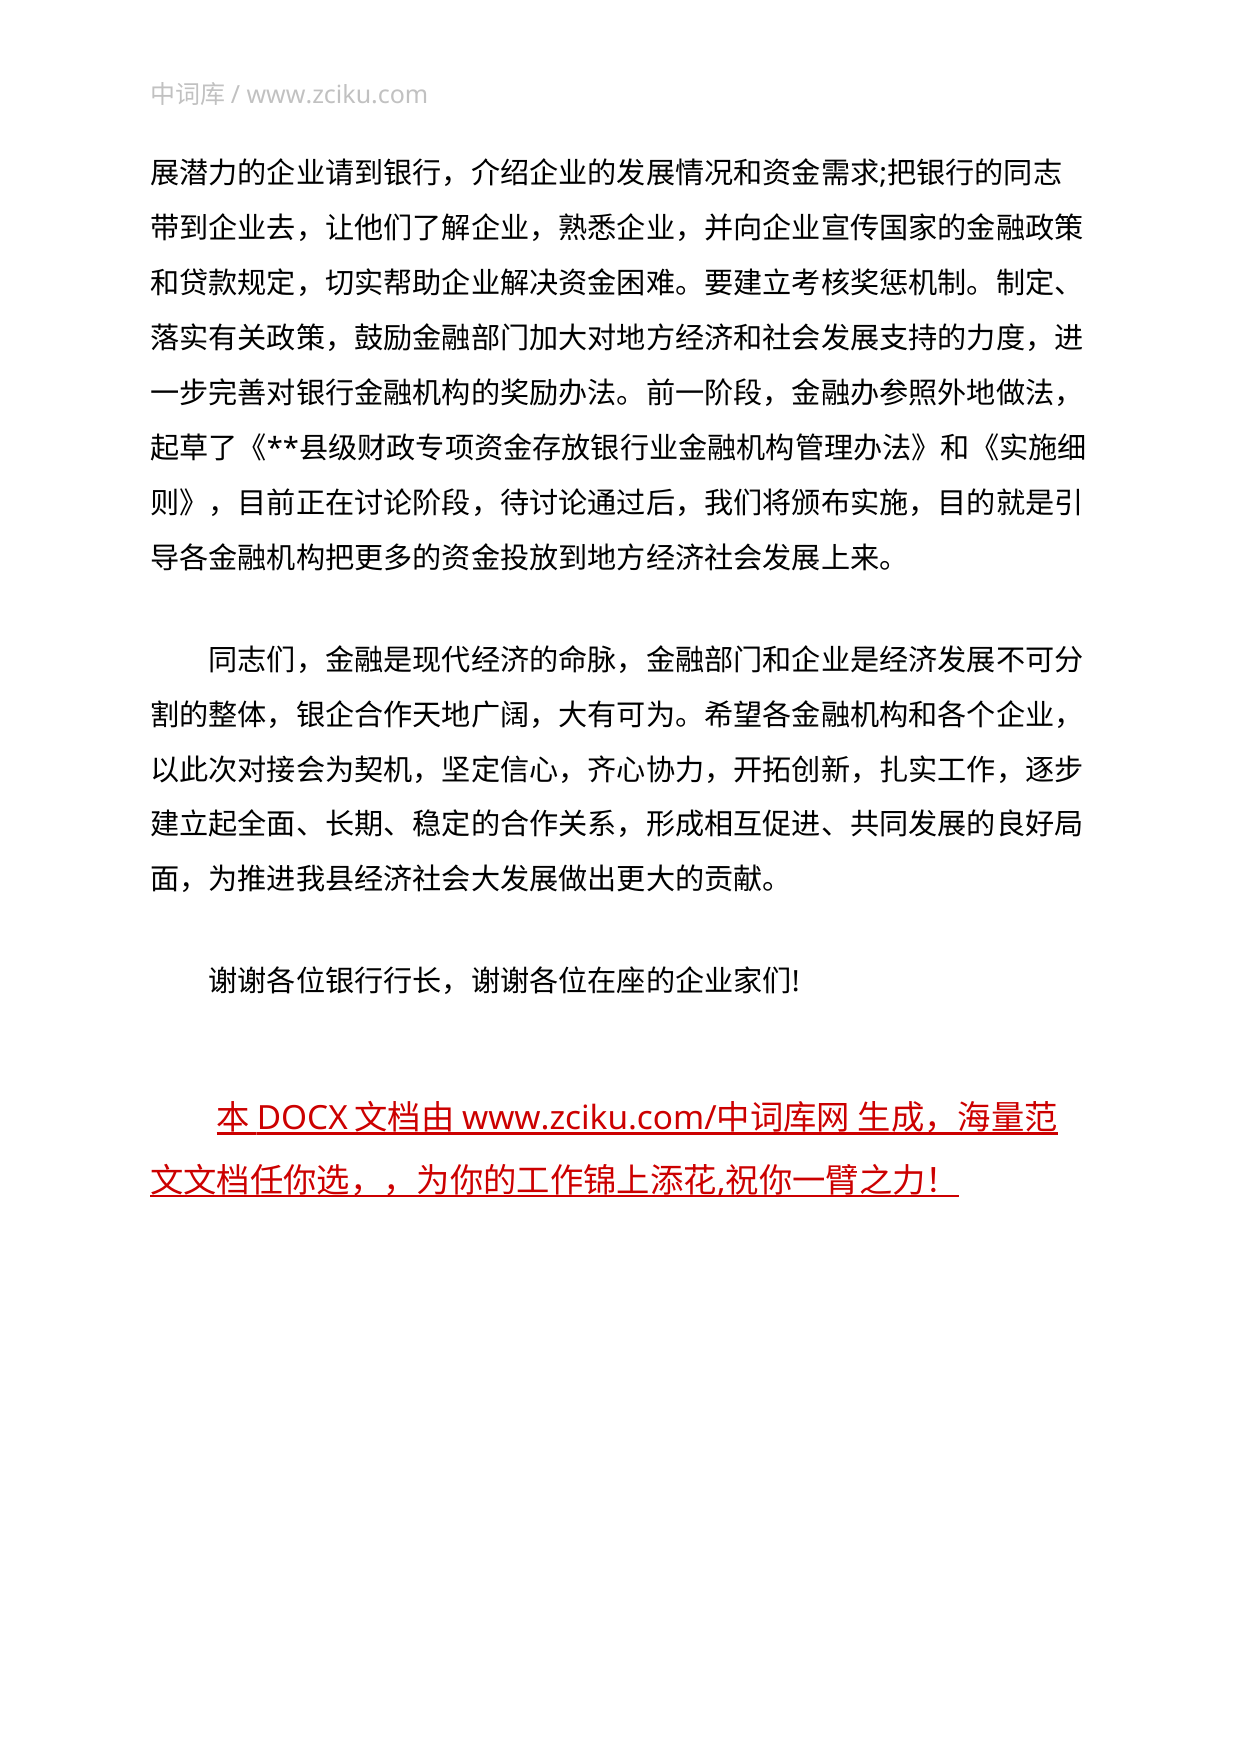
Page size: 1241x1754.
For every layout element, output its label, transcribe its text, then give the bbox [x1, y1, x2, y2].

text 本DOCX文档由 www.zciku.com/中词库网 生成，海量范文文档任你选，，为你的工作锦上添花,祝你一臂之力！ [150, 1091, 1090, 1202]
text 同志们，金融是现代经济的命脉，金融部门和企业是经济发展不可分割的整体，银企合作天地广阔，大有可为。希望各金融机构和各个企业，以此次对接会为契机，坚定信心，齐心协力，开拓创新，扎实工作，逐步建立起全面、长期、稳定的合作关系，形成相互促进、共同发展的良好局面，为推进我县经济社会大发展做出更大的贡献。 [150, 636, 1090, 898]
text 谢谢各位银行行长，谢谢各位在座的企业家们! [150, 958, 1090, 1000]
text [150, 150, 1090, 577]
